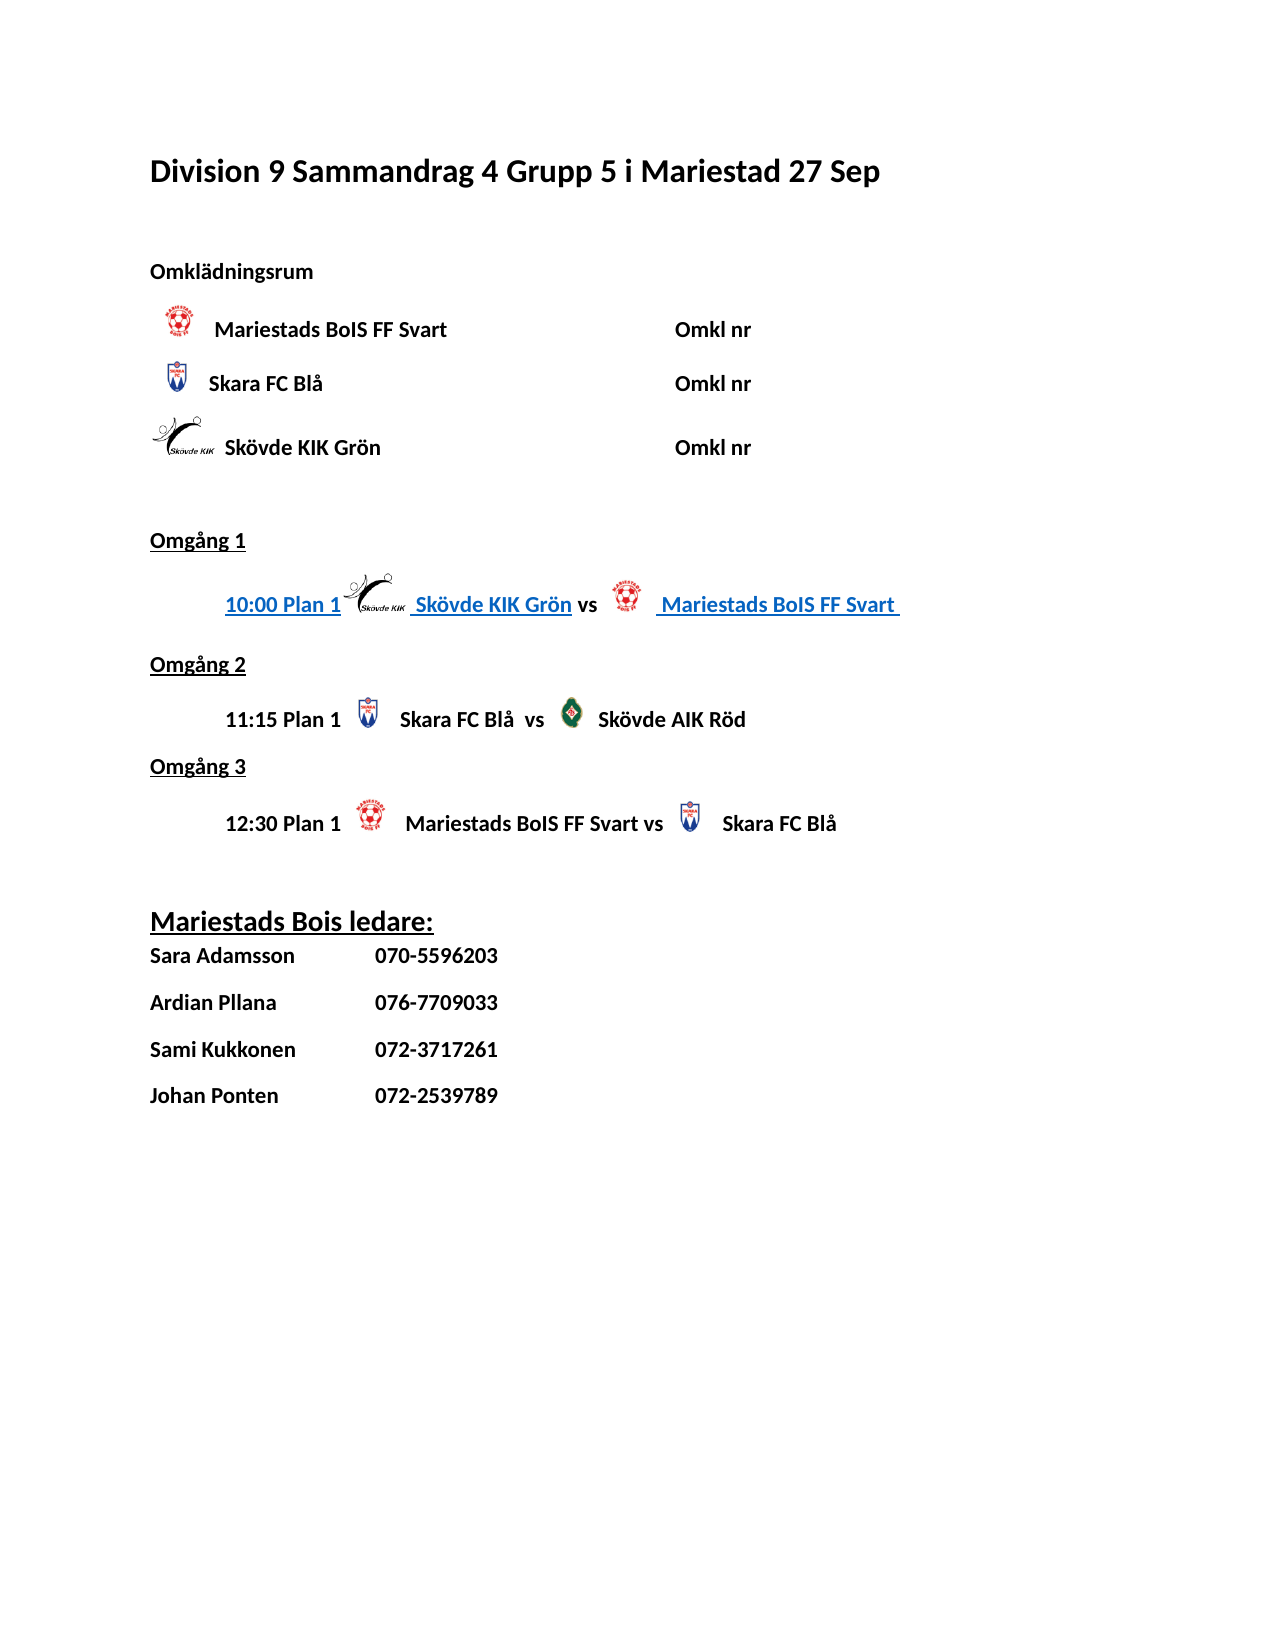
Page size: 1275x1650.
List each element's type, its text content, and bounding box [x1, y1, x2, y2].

text Omklädningsrum [150, 257, 1125, 286]
text Division 9 Sammandrag 4 Grupp 5 i Mariestad 27 Sep [150, 150, 1125, 191]
picture [597, 579, 657, 613]
text Mariestads BoIS FF Svart Omkl nr [150, 304, 1125, 343]
picture [341, 798, 400, 832]
picture [150, 304, 209, 338]
picture [663, 801, 717, 832]
text Omgång 1 [150, 527, 1125, 554]
text Johan Ponten 072-2539789 [150, 1082, 1125, 1140]
text Ardian Pllana 076-7709033 [150, 988, 1125, 1016]
text Omgång 3 [150, 752, 1125, 780]
text 12:30 Plan 1 Mariestads BoIS FF Svart vs Skara FC Blå [150, 799, 1125, 837]
text Sami Kukkonen 072-3717261 [150, 1035, 1125, 1063]
picture [341, 697, 395, 728]
text Skövde KIK Grön Omkl nr [150, 416, 1125, 461]
text Skara FC Blå Omkl nr [150, 362, 1125, 397]
picture [150, 416, 220, 455]
picture [150, 361, 204, 392]
text 11:15 Plan 1 Skara FC Blå vsSkövde AIK Röd [150, 697, 1125, 733]
picture [544, 697, 599, 728]
text Mariestads Bois ledare: Sara Adamsson 070-5596203 [150, 903, 1125, 969]
text 10:00 Plan 1 Skövde KIK Grön vs Mariestads BoIS FF Svart Omgång 2 [150, 573, 1125, 678]
picture [341, 573, 411, 613]
